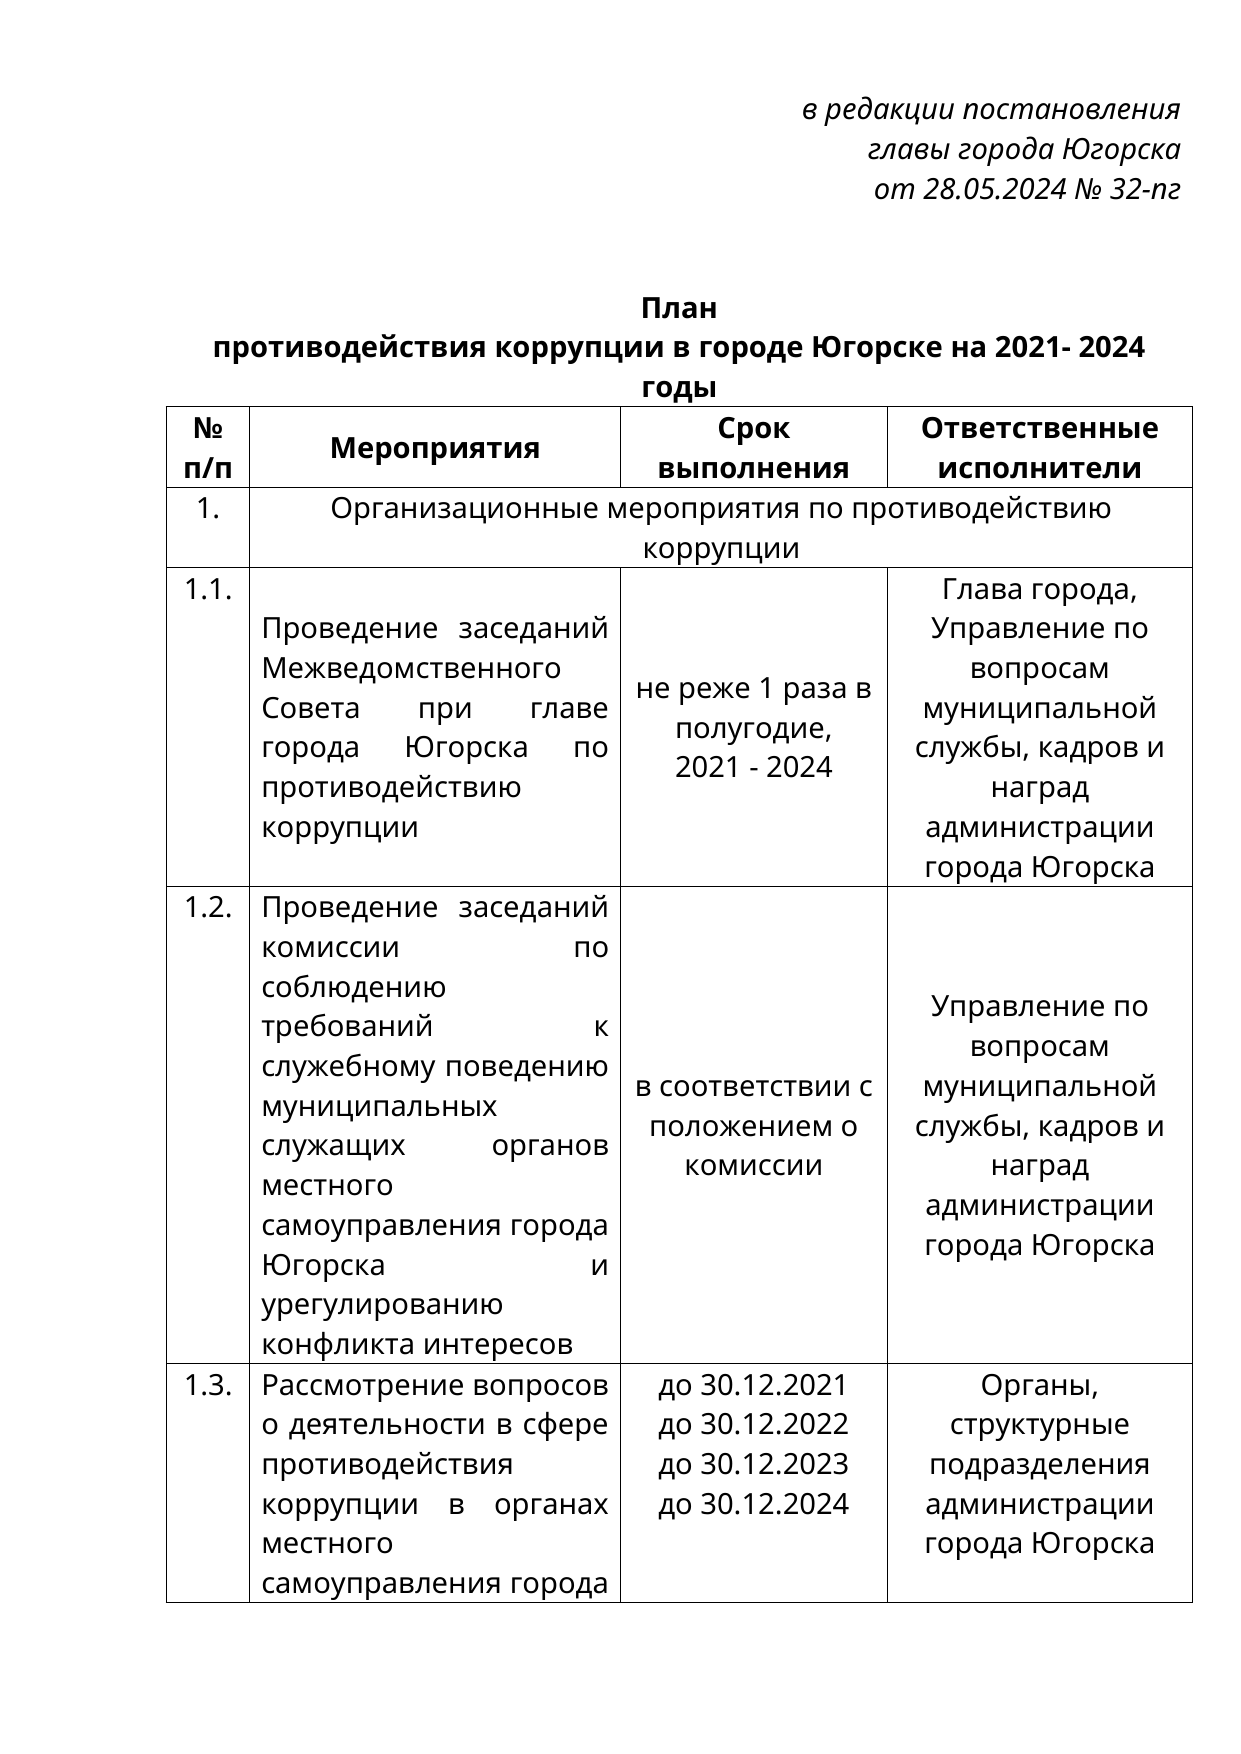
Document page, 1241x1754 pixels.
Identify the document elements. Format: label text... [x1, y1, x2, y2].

table_cell 1.1. [167, 568, 249, 886]
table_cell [621, 1364, 887, 1602]
table_cell 1.2. [167, 887, 249, 1363]
text от 28.05.2024 № 32-пг [177, 168, 1181, 208]
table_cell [250, 1364, 620, 1602]
table_cell 1.3. [167, 1364, 249, 1602]
text главы города Югорска [177, 128, 1181, 168]
table_cell Проведение заседаний комиссии по соблюдению требований к служебному поведению муниципальных служащих органов местного самоуправления города Югорска и урегулированию конфликта интересов [250, 887, 620, 1363]
table_cell Глава города, Управление по вопросам муниципальной службы, кадров и наград администрации города Югорска [888, 568, 1192, 886]
table_header Ответственные исполнители [888, 407, 1192, 487]
text План [177, 287, 1181, 327]
table_cell в соответствии с положением о комиссии [621, 887, 887, 1363]
text противодействия коррупции в городе Югорске на 2021- 2024 годы [177, 327, 1181, 406]
table_cell не реже 1 раза в полугодие, 2021 - 2024 [621, 568, 887, 886]
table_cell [888, 1364, 1192, 1602]
table_header Мероприятия [250, 407, 620, 487]
table_cell Организационные мероприятия по противодействию коррупции [250, 488, 1192, 567]
table_cell Управление по вопросам муниципальной службы, кадров и наград администрации города Югорска [888, 887, 1192, 1363]
table_header Срок выполнения [621, 407, 887, 487]
text в редакции постановления [177, 89, 1181, 128]
table_cell 1. [167, 488, 249, 567]
table_cell Проведение заседаний Межведомственного Совета при главе города Югорска по противодействию коррупции [250, 568, 620, 886]
table_header № п/п [167, 407, 249, 487]
